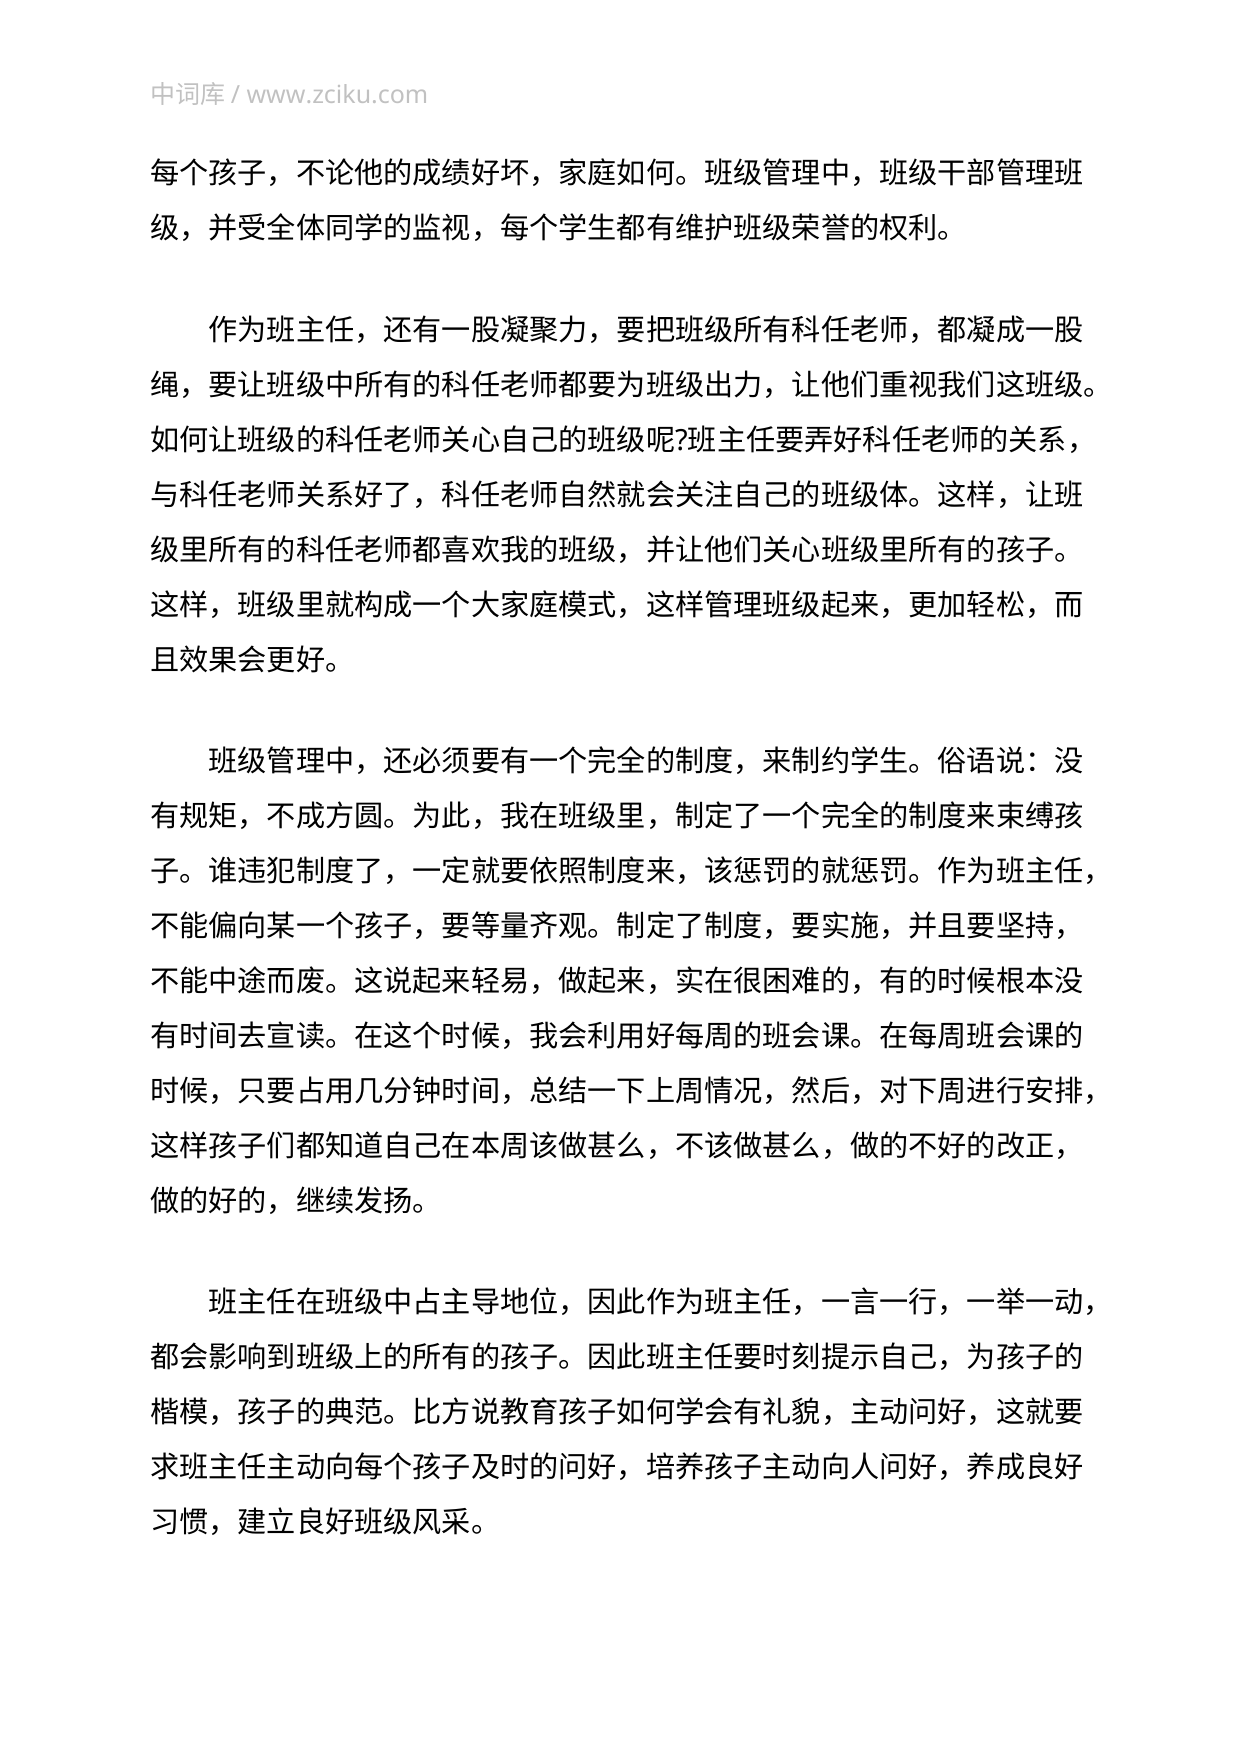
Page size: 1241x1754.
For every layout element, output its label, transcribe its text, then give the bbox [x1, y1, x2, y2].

text 作为班主任，还有一股凝聚力，要把班级所有科任老师，都凝成一股绳，要让班级中所有的科任老师都要为班级出力，让他们重视我们这班级。如何让班级的科任老师关心自己的班级呢?班主任要弄好科任老师的关系，与科任老师关系好了，科任老师自然就会关注自己的班级体。这样，让班级里所有的科任老师都喜欢我的班级，并让他们关心班级里所有的孩子。这样，班级里就构成一个大家庭模式，这样管理班级起来，更加轻松，而且效果会更好。 [150, 307, 1090, 678]
text 班主任在班级中占主导地位，因此作为班主任，一言一行，一举一动，都会影响到班级上的所有的孩子。因此班主任要时刻提示自己，为孩子的楷模，孩子的典范。比方说教育孩子如何学会有礼貌，主动问好，这就要求班主任主动向每个孩子及时的问好，培养孩子主动向人问好，养成良好习惯，建立良好班级风采。 [150, 1279, 1090, 1541]
text 班级管理中，还必须要有一个完全的制度，来制约学生。俗语说：没有规矩，不成方圆。为此，我在班级里，制定了一个完全的制度来束缚孩子。谁违犯制度了，一定就要依照制度来，该惩罚的就惩罚。作为班主任，不能偏向某一个孩子，要等量齐观。制定了制度，要实施，并且要坚持，不能中途而废。这说起来轻易，做起来，实在很困难的，有的时候根本没有时间去宣读。在这个时候，我会利用好每周的班会课。在每周班会课的时候，只要占用几分钟时间，总结一下上周情况，然后，对下周进行安排，这样孩子们都知道自己在本周该做甚么，不该做甚么，做的不好的改正，做的好的，继续发扬。 [150, 738, 1090, 1219]
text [150, 150, 1090, 247]
